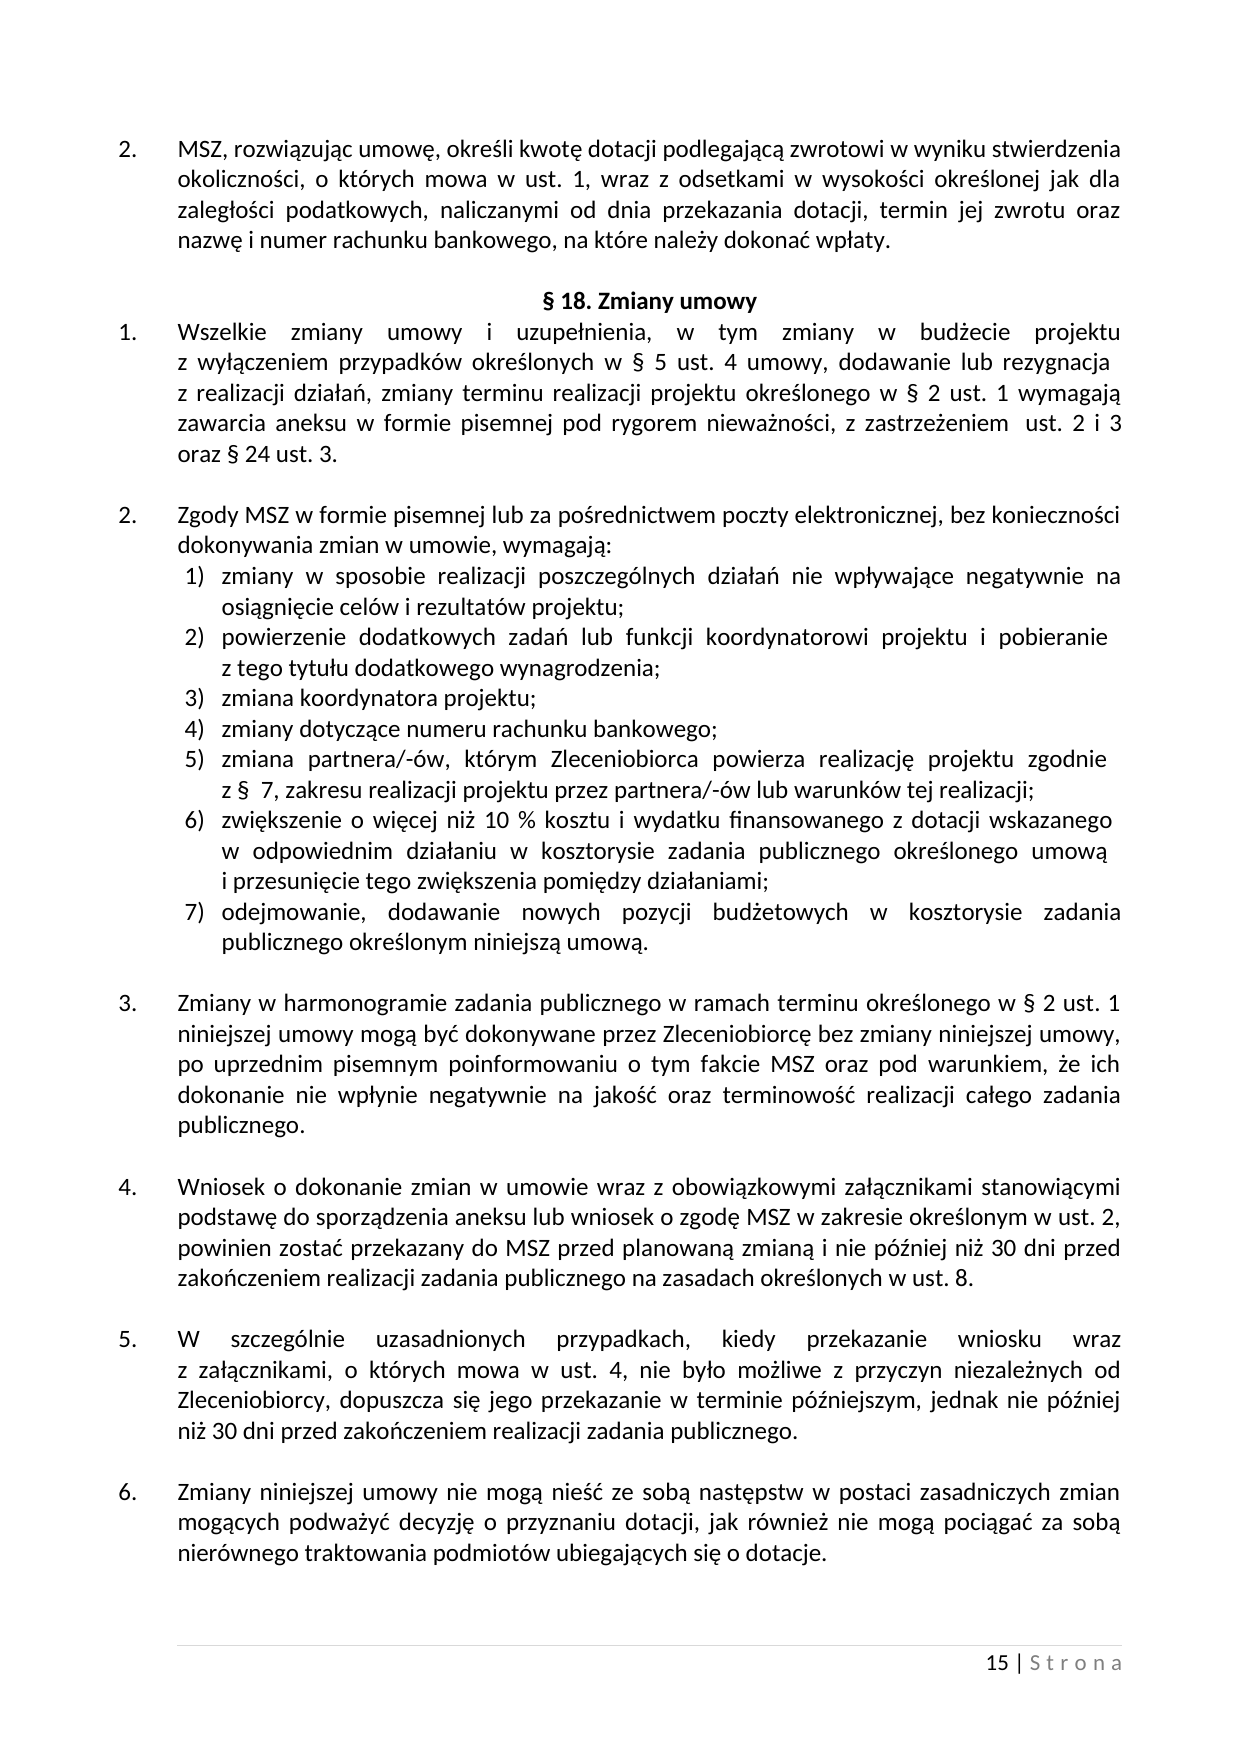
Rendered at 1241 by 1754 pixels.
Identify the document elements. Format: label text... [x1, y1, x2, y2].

list odejmowanie, dodawanie nowych pozycji budżetowych w kosztorysie zadania publicznego określonym niniejszą umową. [184, 896, 1122, 957]
list Zmiany w harmonogramie zadania publicznego w ramach terminu określonego w § 2 ust. 1 niniejszej umowy mogą być dokonywane przez Zleceniobiorcę bez zmiany niniejszej umowy, po uprzednim pisemnym poinformowaniu o tym fakcie MSZ oraz pod warunkiem, że ich dokonanie nie wpłynie negatywnie na jakość oraz terminowość realizacji całego zadania publicznego. [118, 987, 1122, 1140]
list zwiększenie o więcej niż 10 % kosztu i wydatku finansowanego z dotacji wskazanego w odpowiednim działaniu w kosztorysie zadania publicznego określonego umową i przesunięcie tego zwiększenia pomiędzy działaniami; [184, 804, 1122, 896]
list zmiana koordynatora projektu; [184, 682, 1122, 713]
list zmiana partnera/-ów, którym Zleceniobiorca powierza realizację projektu zgodnie z § 7, zakresu realizacji projektu przez partnera/-ów lub warunków tej realizacji; [184, 743, 1122, 804]
list MSZ, rozwiązując umowę, określi kwotę dotacji podlegającą zwrotowi w wyniku stwierdzenia okoliczności, o których mowa w ust. 1, wraz z odsetkami w wysokości określonej jak dla zaległości podatkowych, naliczanymi od dnia przekazania dotacji, termin jej zwrotu oraz nazwę i numer rachunku bankowego, na które należy dokonać wpłaty. [118, 133, 1122, 255]
list Zmiany niniejszej umowy nie mogą nieść ze sobą następstw w postaci zasadniczych zmian mogących podważyć decyzję o przyznaniu dotacji, jak również nie mogą pociągać za sobą nierównego traktowania podmiotów ubiegających się o dotacje. [118, 1476, 1122, 1567]
list Zgody MSZ w formie pisemnej lub za pośrednictwem poczty elektronicznej, bez konieczności dokonywania zmian w umowie, wymagają: [118, 499, 1122, 560]
list Wniosek o dokonanie zmian w umowie wraz z obowiązkowymi załącznikami stanowiącymi podstawę do sporządzenia aneksu lub wniosek o zgodę MSZ w zakresie określonym w ust. 2, powinien zostać przekazany do MSZ przed planowaną zmianą i nie później niż 30 dni przed zakończeniem realizacji zadania publicznego na zasadach określonych w ust. 8. [118, 1171, 1122, 1293]
list zmiany dotyczące numeru rachunku bankowego; [184, 713, 1122, 743]
list powierzenie dodatkowych zadań lub funkcji koordynatorowi projektu i pobieranie z tego tytułu dodatkowego wynagrodzenia; [184, 621, 1122, 682]
list zmiany w sposobie realizacji poszczególnych działań nie wpływające negatywnie na osiągnięcie celów i rezultatów projektu; [184, 560, 1122, 621]
list W szczególnie uzasadnionych przypadkach, kiedy przekazanie wniosku wraz z załącznikami, o których mowa w ust. 4, nie było możliwe z przyczyn niezależnych od Zleceniobiorcy, dopuszcza się jego przekazanie w terminie późniejszym, jednak nie później niż 30 dni przed zakończeniem realizacji zadania publicznego. [118, 1323, 1122, 1445]
list § 18. Zmiany umowy [177, 286, 1122, 316]
list Wszelkie zmiany umowy i uzupełnienia, w tym zmiany w budżecie projektu z wyłączeniem przypadków określonych w § 5 ust. 4 umowy, dodawanie lub rezygnacja z realizacji działań, zmiany terminu realizacji projektu określonego w § 2 ust. 1 wymagają zawarcia aneksu w formie pisemnej pod rygorem nieważności, z zastrzeżeniem ust. 2 i 3 oraz § 24 ust. 3. [118, 316, 1122, 469]
